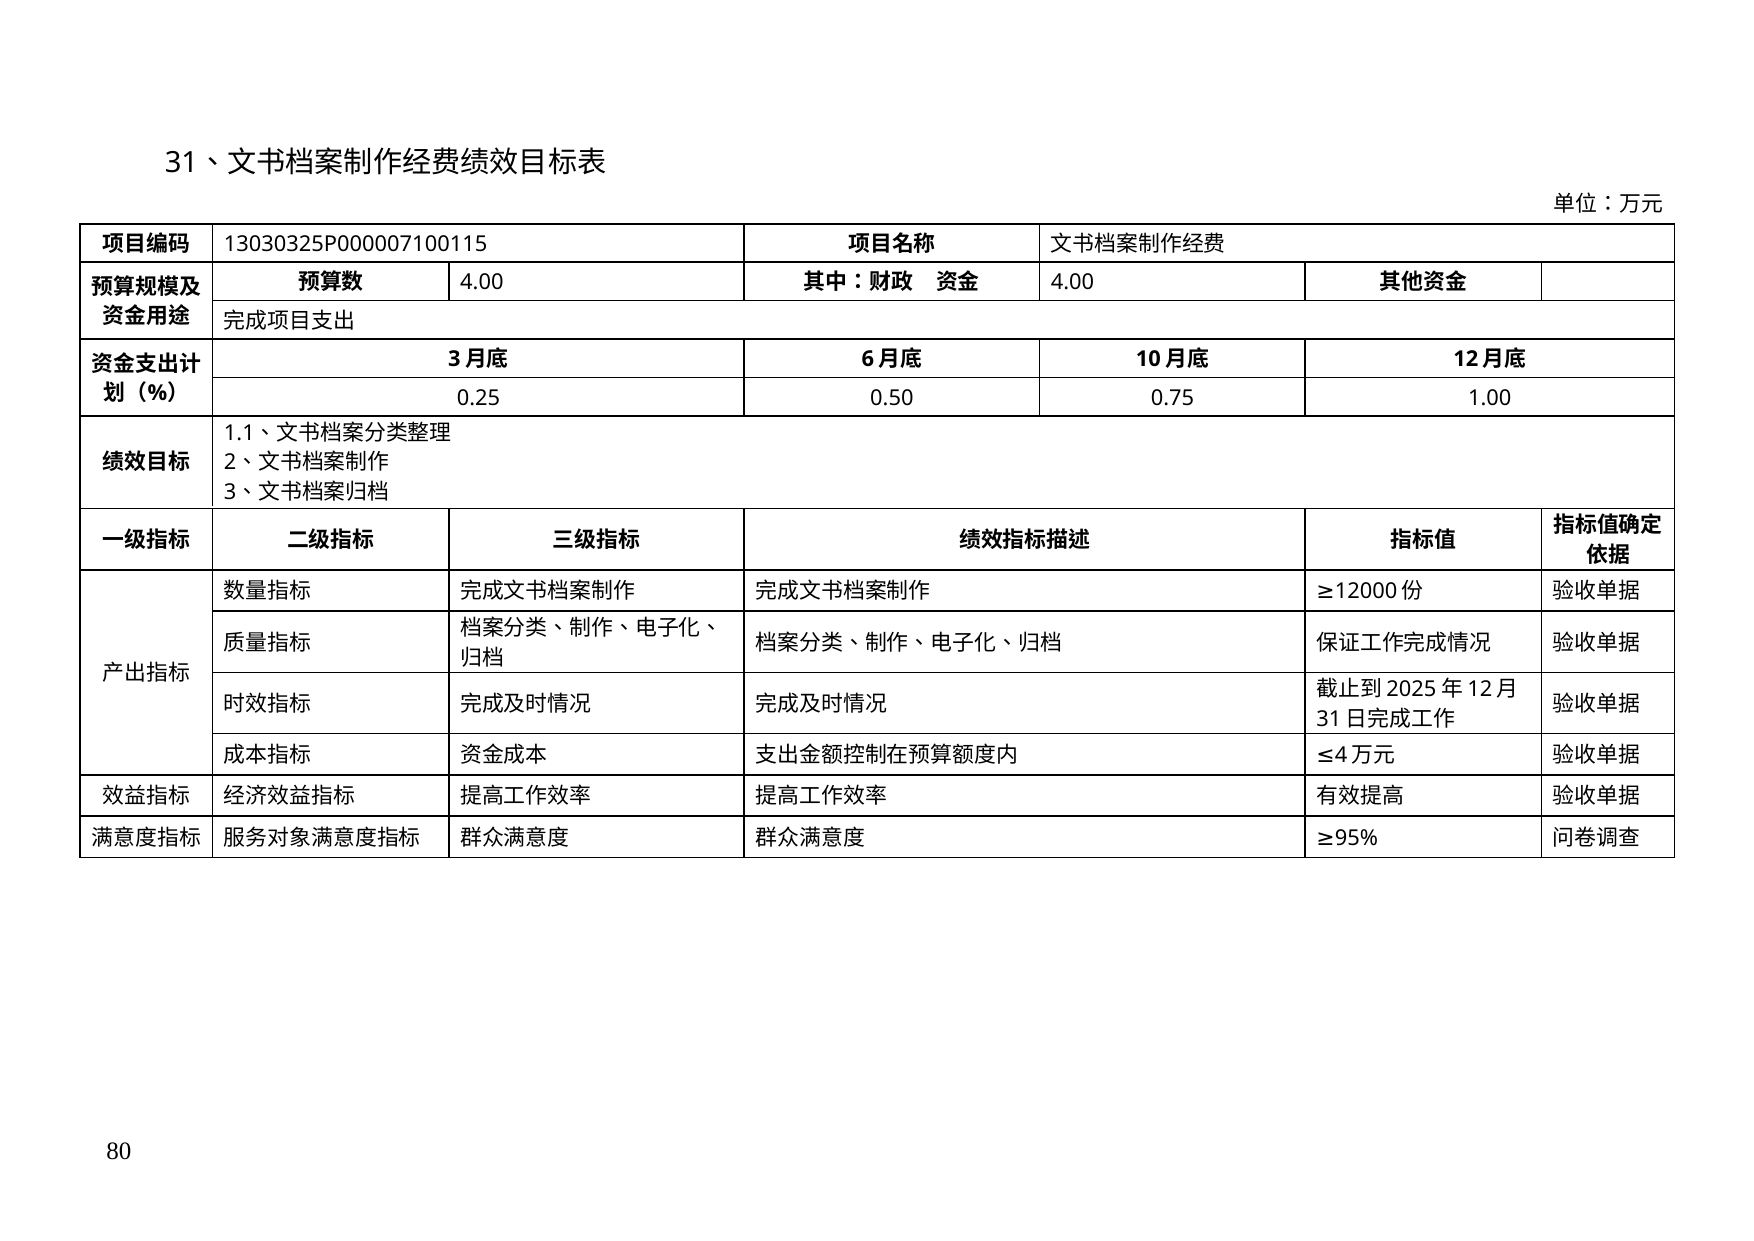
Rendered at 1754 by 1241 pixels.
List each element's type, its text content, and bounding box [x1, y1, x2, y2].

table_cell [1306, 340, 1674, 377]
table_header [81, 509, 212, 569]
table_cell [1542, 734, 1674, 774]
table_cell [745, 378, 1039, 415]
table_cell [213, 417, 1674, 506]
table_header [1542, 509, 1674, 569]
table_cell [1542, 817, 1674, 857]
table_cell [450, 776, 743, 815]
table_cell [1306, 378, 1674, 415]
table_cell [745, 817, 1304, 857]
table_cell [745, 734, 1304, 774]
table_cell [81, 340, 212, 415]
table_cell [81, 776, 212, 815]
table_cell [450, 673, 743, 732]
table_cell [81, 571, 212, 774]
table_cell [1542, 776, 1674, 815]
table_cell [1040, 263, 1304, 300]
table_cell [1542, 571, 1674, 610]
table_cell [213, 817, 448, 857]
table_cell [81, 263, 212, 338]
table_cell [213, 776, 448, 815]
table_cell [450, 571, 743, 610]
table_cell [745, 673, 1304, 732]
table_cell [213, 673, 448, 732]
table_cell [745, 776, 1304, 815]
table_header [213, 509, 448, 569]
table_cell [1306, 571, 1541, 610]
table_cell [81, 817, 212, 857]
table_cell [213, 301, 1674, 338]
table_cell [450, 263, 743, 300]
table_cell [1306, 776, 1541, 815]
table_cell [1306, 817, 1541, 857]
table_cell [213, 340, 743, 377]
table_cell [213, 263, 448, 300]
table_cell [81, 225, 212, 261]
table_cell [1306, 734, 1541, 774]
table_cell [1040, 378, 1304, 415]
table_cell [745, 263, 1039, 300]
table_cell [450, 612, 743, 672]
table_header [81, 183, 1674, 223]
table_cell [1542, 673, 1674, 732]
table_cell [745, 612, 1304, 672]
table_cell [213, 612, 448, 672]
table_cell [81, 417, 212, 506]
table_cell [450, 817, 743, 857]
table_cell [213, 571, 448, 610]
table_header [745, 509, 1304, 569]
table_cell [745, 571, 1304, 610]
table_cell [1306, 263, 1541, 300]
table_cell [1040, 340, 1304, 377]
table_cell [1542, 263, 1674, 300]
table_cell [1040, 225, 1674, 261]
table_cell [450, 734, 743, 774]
text 31、文书档案制作经费绩效目标表 [106, 142, 1648, 181]
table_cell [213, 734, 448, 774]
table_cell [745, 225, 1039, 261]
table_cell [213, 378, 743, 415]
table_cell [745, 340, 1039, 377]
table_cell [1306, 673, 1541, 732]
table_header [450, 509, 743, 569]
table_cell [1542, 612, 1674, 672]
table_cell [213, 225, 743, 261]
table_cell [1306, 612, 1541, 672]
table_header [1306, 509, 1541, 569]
